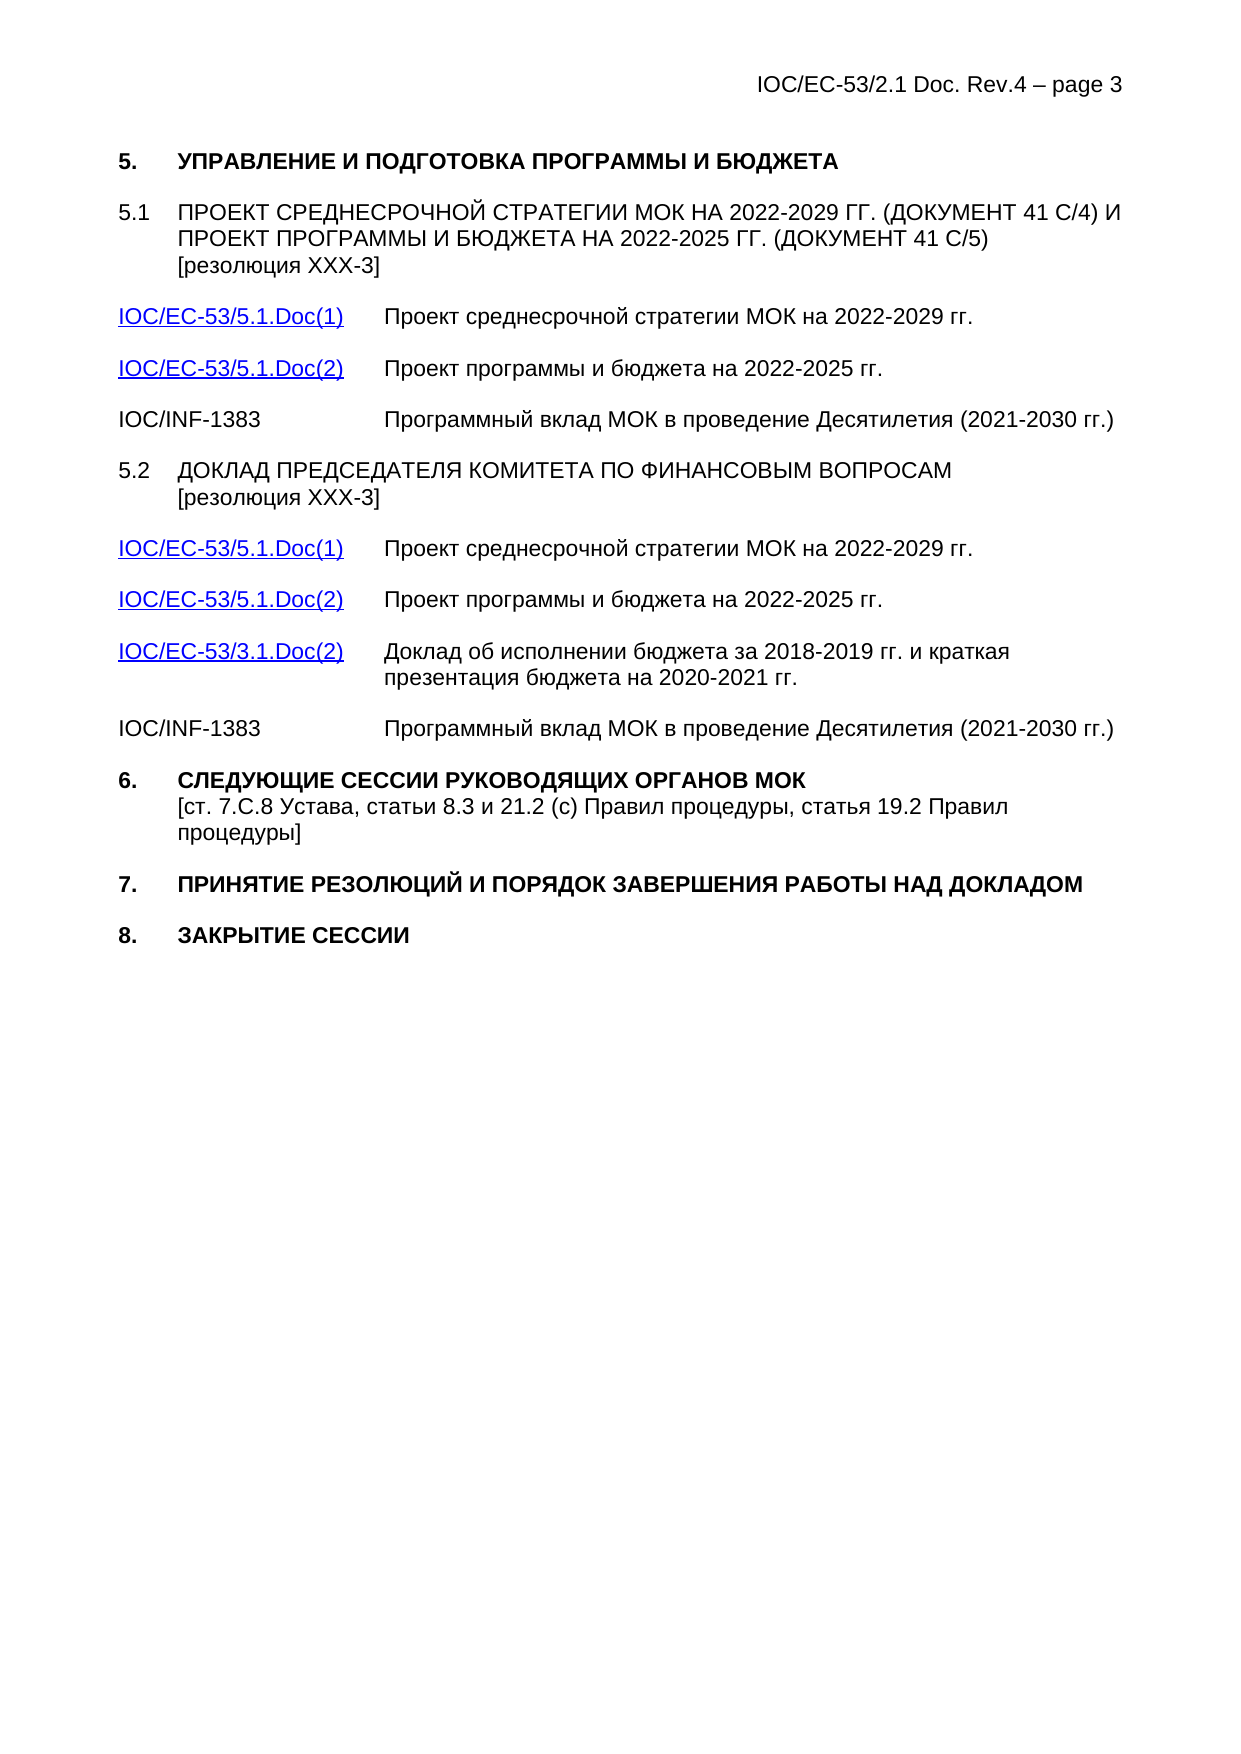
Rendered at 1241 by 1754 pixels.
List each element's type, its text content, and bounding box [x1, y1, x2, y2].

list ПРИНЯТИЕ РЕЗОЛЮЦИЙ И ПОРЯДОК ЗАВЕРШЕНИЯ РАБОТЫ НАД ДОКЛАДОМ [118, 871, 1122, 897]
text IOC/EC-53/3.1.Doc(2) Доклад об исполнении бюджета за 2018-2019 гг. и краткая презентация бюджета на 2020-2021 гг. [118, 638, 1122, 690]
text IOC/EC-53/5.1.Doc(2) Проект программы и бюджета на 2022-2025 гг. [118, 354, 1122, 381]
list ЗАКРЫТИЕ СЕССИИ [118, 922, 1122, 948]
text IOC/INF-1383 Программный вклад МОК в проведение Десятилетия (2021-2030 гг.) [118, 715, 1134, 742]
text [ст. 7.С.8 Устава, статьи 8.3 и 21.2 (c) Правил процедуры, статья 19.2 Правил процедуры] [177, 793, 1122, 846]
text IOC/EC-53/5.1.Doc(1) Проект среднесрочной стратегии МОК на 2022-2029 гг. [118, 303, 1122, 329]
list ДОКЛАД ПРЕДСЕДАТЕЛЯ КОМИТЕТА ПО ФИНАНСОВЫМ ВОПРОСАМ [резолюция XXX-3] [118, 457, 1122, 510]
list СЛЕДУЮЩИЕ СЕССИИ РУКОВОДЯЩИХ ОРГАНОВ МОК [118, 767, 1122, 793]
text IOC/EC-53/5.1.Doc(1) Проект среднесрочной стратегии МОК на 2022-2029 гг. [118, 535, 1122, 561]
list УПРАВЛЕНИЕ И ПОДГОТОВКА ПРОГРАММЫ И БЮДЖЕТА [118, 148, 1122, 174]
list ПРОЕКТ СРЕДНЕСРОЧНОЙ СТРАТЕГИИ МОК НА 2022-2029 ГГ. (ДОКУМЕНТ 41 С/4) И ПРОЕКТ ПРОГРАММЫ И БЮДЖЕТА НА 2022-2025 ГГ. (ДОКУМЕНТ 41 C/5) [резолюция XXX-3] [118, 199, 1122, 278]
text IOC/EC-53/5.1.Doc(2) Проект программы и бюджета на 2022-2025 гг. [118, 586, 1122, 613]
text IOC/INF-1383 Программный вклад МОК в проведение Десятилетия (2021-2030 гг.) [118, 406, 1122, 432]
